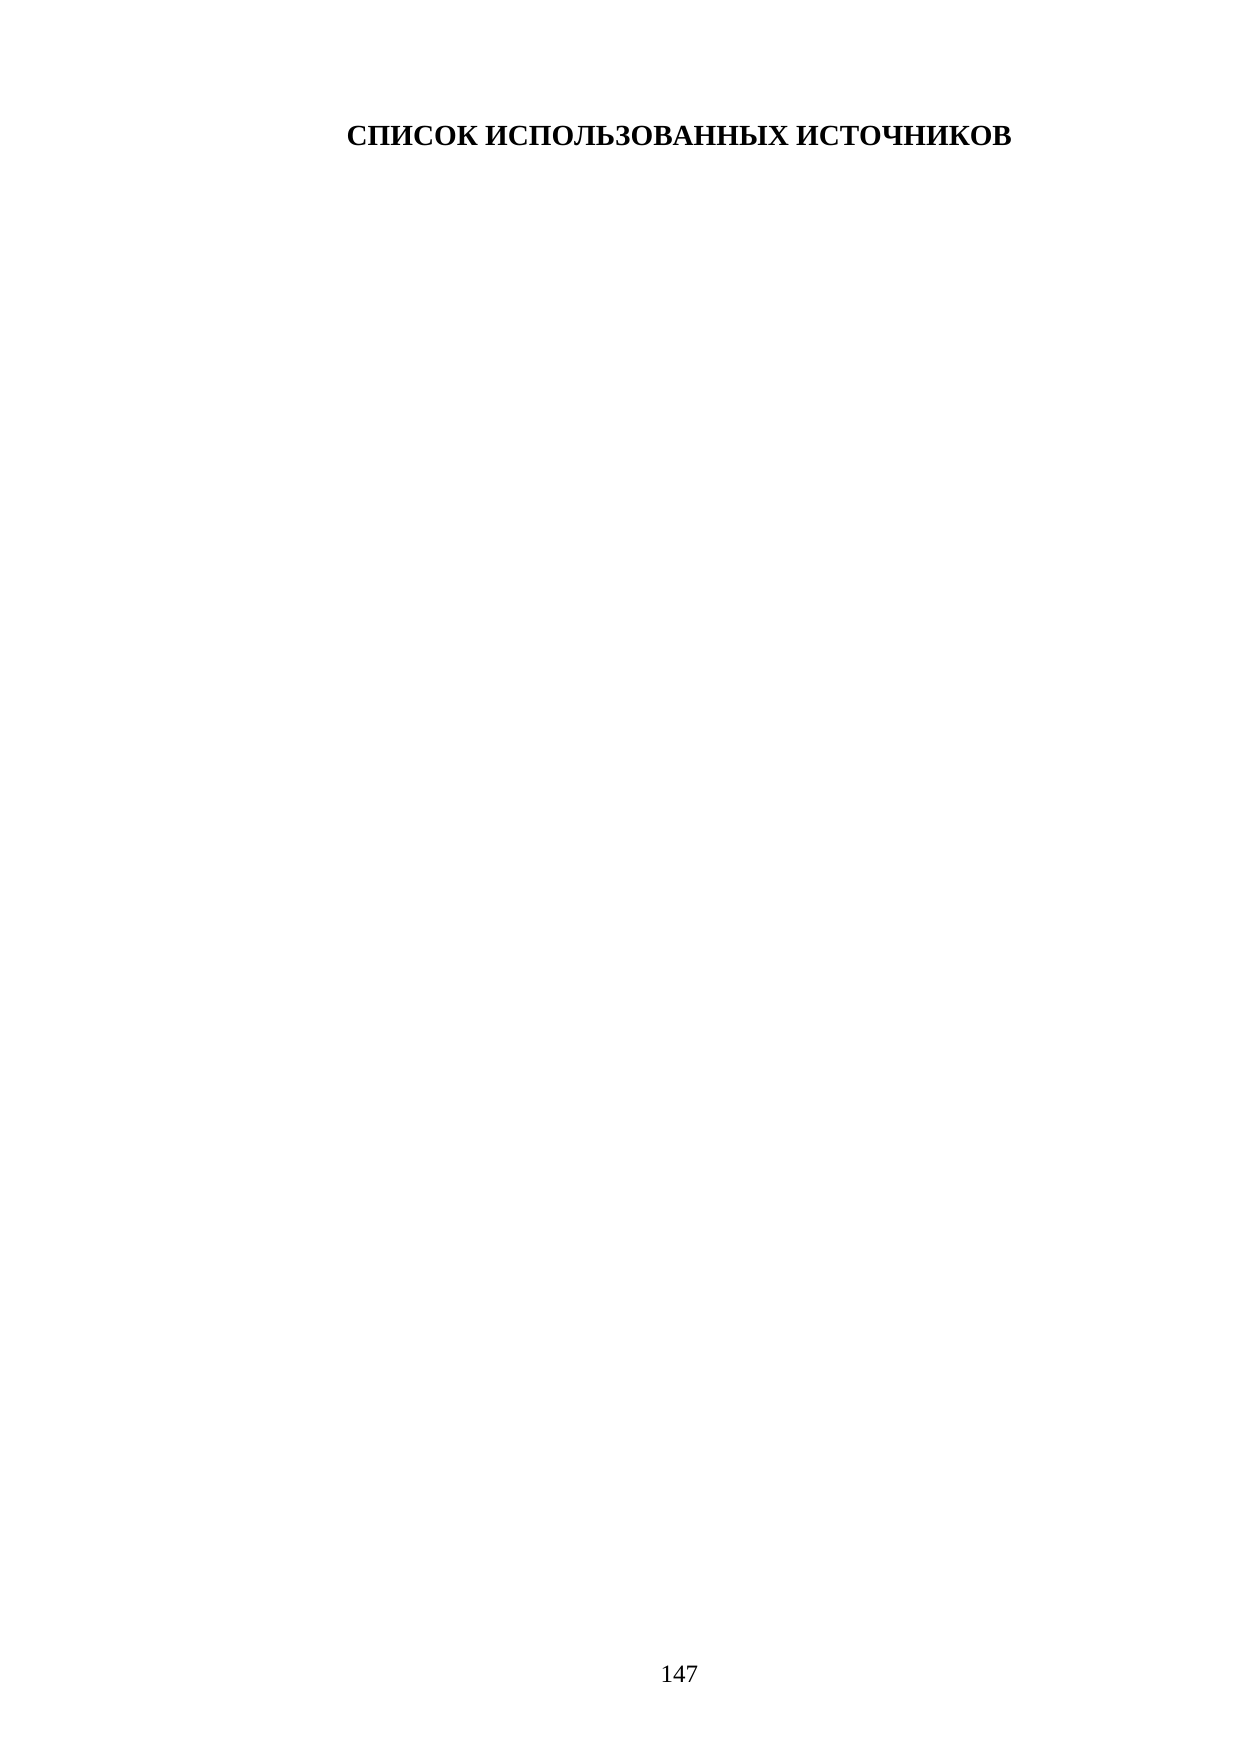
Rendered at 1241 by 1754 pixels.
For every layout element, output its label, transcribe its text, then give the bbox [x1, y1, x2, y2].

subtitle СПИСОК ИСПОЛЬЗОВАННЫХ ИСТОЧНИКОВ [177, 118, 1181, 152]
